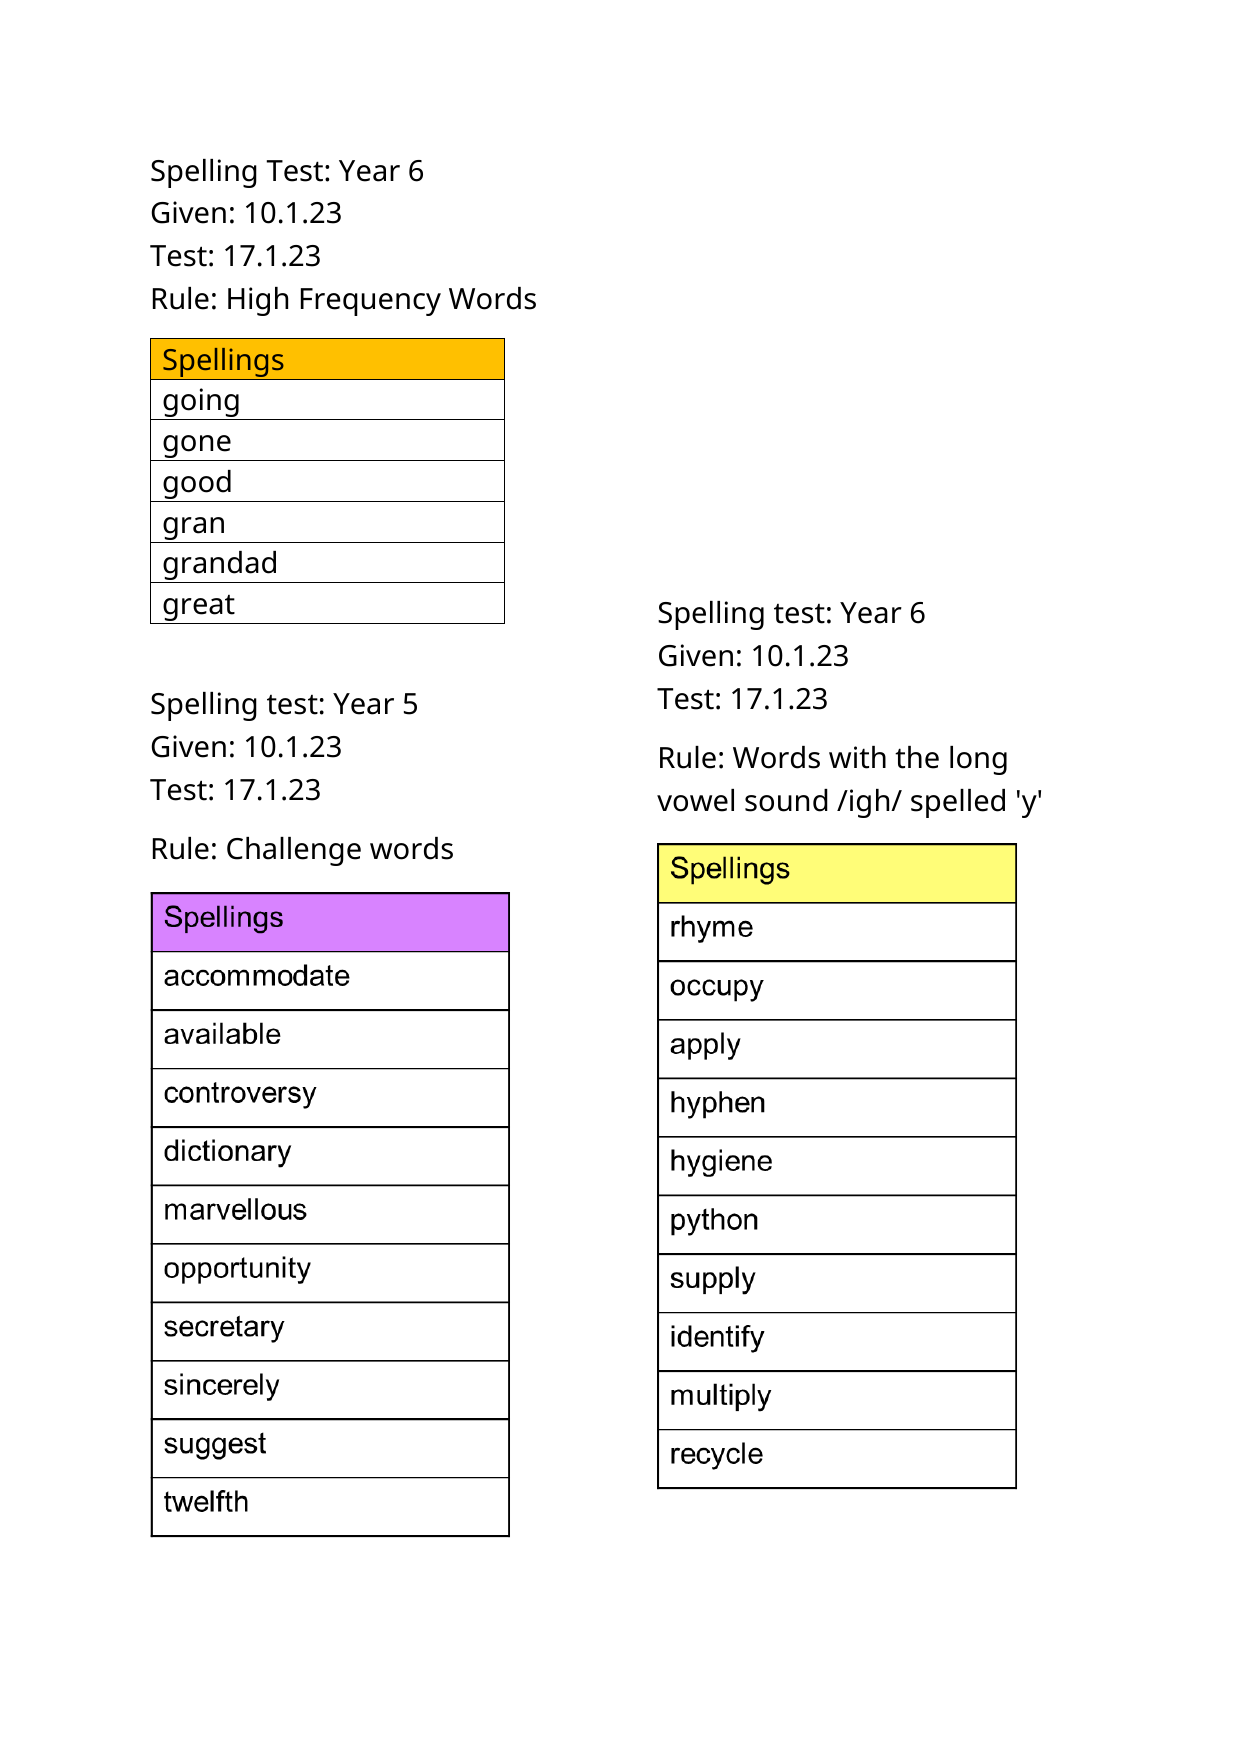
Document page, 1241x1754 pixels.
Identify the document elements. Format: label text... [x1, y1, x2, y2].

table_cell great [151, 583, 504, 623]
text Rule: Challenge words [150, 829, 583, 868]
picture [150, 888, 511, 1538]
table_cell gone [151, 420, 504, 460]
table_cell gran [151, 502, 504, 542]
text Test: 17.1.23 [150, 769, 583, 809]
text Spelling test: Year 5 [150, 683, 583, 723]
table_cell grandad [151, 543, 504, 582]
text Rule: Words with the long vowel sound /igh/ spelled 'y' [657, 738, 1090, 820]
table_header Spellings [151, 339, 504, 379]
text Test: 17.1.23 [657, 678, 1090, 718]
text Spelling Test: Year 6 Given: 10.1.23 [150, 150, 583, 232]
text Test: 17.1.23 Rule: High Frequency Words [150, 236, 583, 318]
table_cell going [151, 380, 504, 419]
text Given: 10.1.23 [657, 635, 1090, 675]
picture [657, 840, 1018, 1490]
text Spelling test: Year 6 [657, 592, 1090, 632]
table_cell good [151, 461, 504, 501]
text Given: 10.1.23 [150, 726, 583, 766]
